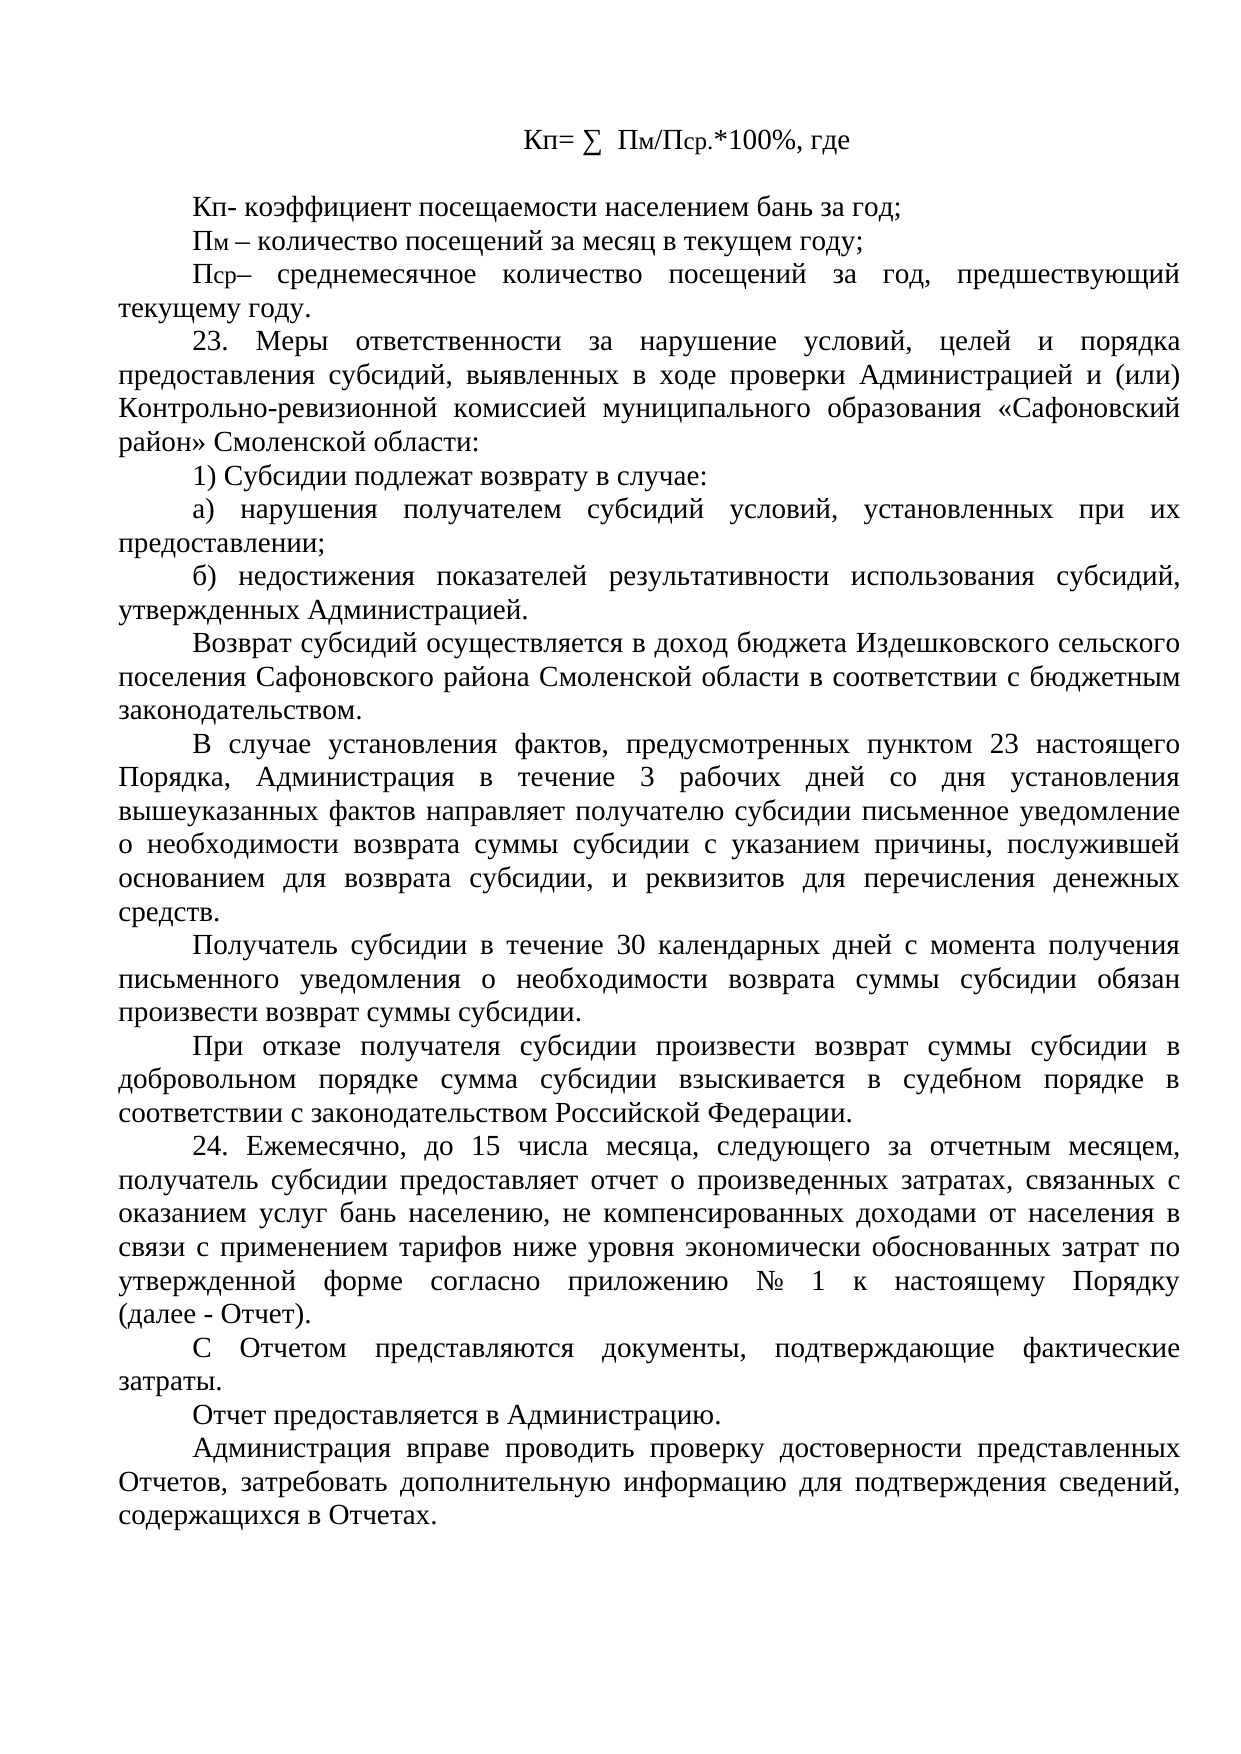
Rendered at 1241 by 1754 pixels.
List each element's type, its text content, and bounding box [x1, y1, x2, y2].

text 1) Субсидии подлежат возврату в случае: [118, 458, 1181, 491]
text 23. Меры ответственности за нарушение условий, целей и порядка предоставления субсидий, выявленных в ходе проверки Администрацией и (или) Контрольно-ревизионной комиссией муниципального образования «Сафоновский район» Смоленской области: [118, 323, 1181, 458]
text Администрация вправе проводить проверку достоверности представленных Отчетов, затребовать дополнительную информацию для подтверждения сведений, содержащихся в Отчетах. [118, 1430, 1181, 1531]
text 24. Ежемесячно, до 15 числа месяца, следующего за отчетным месяцем, получатель субсидии предоставляет отчет о произведенных затратах, связанных с оказанием услуг бань населению, не компенсированных доходами от населения в связи с применением тарифов ниже уровня экономически обоснованных затрат по утвержденной форме согласно приложению № 1 к настоящему Порядку (далее - Отчет). [118, 1128, 1181, 1330]
text Пм – количество посещений за месяц в текущем году; [118, 223, 1181, 256]
text В случае установления фактов, предусмотренных пунктом 23 настоящего Порядка, Администрация в течение 3 рабочих дней со дня установления вышеуказанных фактов направляет получателю субсидии письменное уведомление о необходимости возврата суммы субсидии с указанием причины, послужившей основанием для возврата субсидии, и реквизитов для перечисления денежных средств. [118, 726, 1181, 927]
text Пср– среднемесячное количество посещений за год, предшествующий текущему году. [118, 256, 1181, 323]
text С Отчетом представляются документы, подтверждающие фактические затраты. [118, 1330, 1181, 1397]
text При отказе получателя субсидии произвести возврат суммы субсидии в добровольном порядке сумма субсидии взыскивается в судебном порядке в соответствии с законодательством Российской Федерации. [118, 1028, 1181, 1128]
text Кп= ∑ Пм/Пср.*100%, где [118, 122, 1181, 156]
text а) нарушения получателем субсидий условий, установленных при их предоставлении; [118, 491, 1181, 558]
text Отчет предоставляется в Администрацию. [118, 1397, 1181, 1430]
text Возврат субсидий осуществляется в доход бюджета Издешковского сельского поселения Сафоновского района Смоленской области в соответствии с бюджетным законодательством. [118, 625, 1181, 726]
text Кп- коэффициент посещаемости населением бань за год; [118, 189, 1181, 223]
text б) недостижения показателей результативности использования субсидий, утвержденных Администрацией. [118, 558, 1181, 625]
text Получатель субсидии в течение 30 календарных дней с момента получения письменного уведомления о необходимости возврата суммы субсидии обязан произвести возврат суммы субсидии. [118, 927, 1181, 1028]
